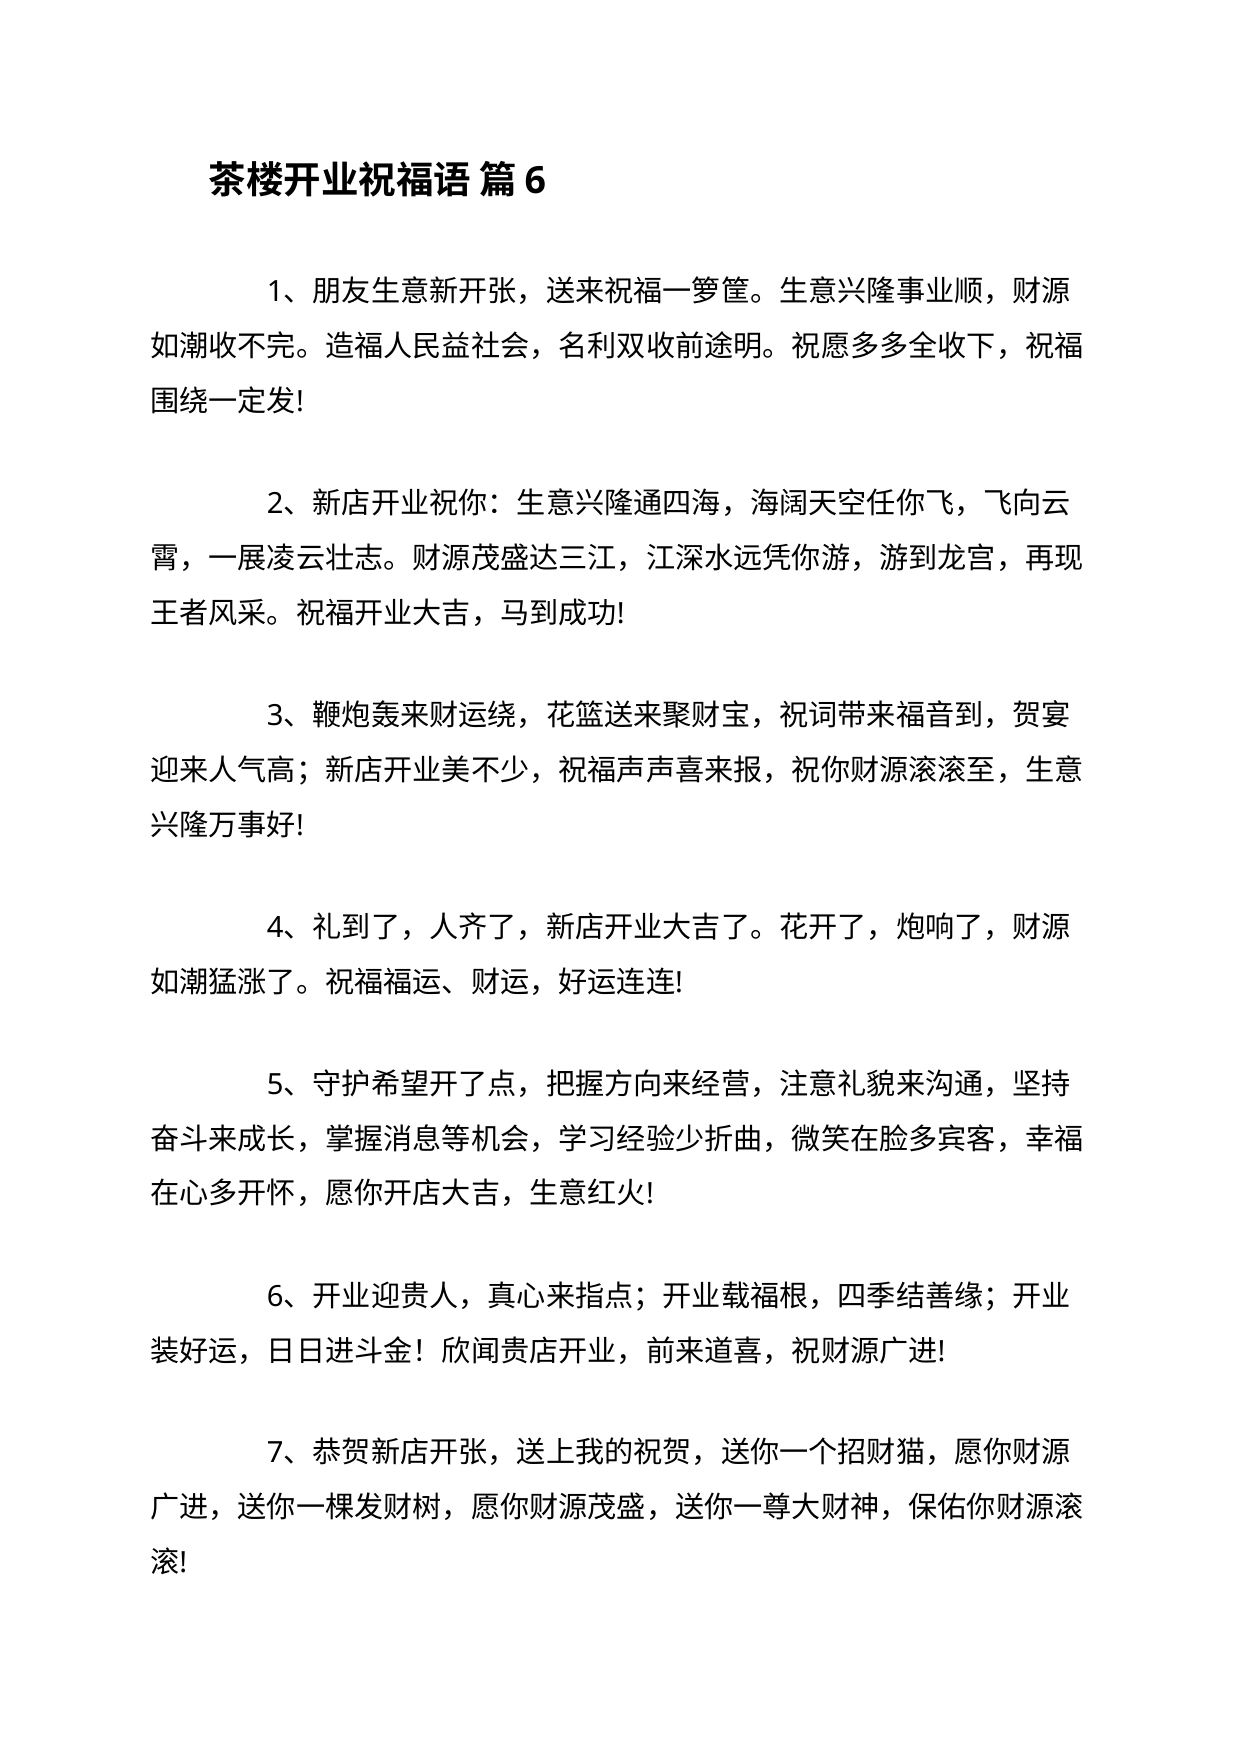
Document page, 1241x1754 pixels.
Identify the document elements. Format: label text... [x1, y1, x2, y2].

text 茶楼开业祝福语 篇6 [150, 150, 1090, 204]
text 6、开业迎贵人，真心来指点；开业载福根，四季结善缘；开业装好运，日日进斗金！欣闻贵店开业，前来道喜，祝财源广进! [150, 1272, 1090, 1369]
text 3、鞭炮轰来财运绕，花篮送来聚财宝，祝词带来福音到，贺宴迎来人气高；新店开业美不少，祝福声声喜来报，祝你财源滚滚至，生意兴隆万事好! [150, 691, 1090, 844]
text 1、朋友生意新开张，送来祝福一箩筐。生意兴隆事业顺，财源如潮收不完。造福人民益社会，名利双收前途明。祝愿多多全收下，祝福围绕一定发! [150, 268, 1090, 420]
text 4、礼到了，人齐了，新店开业大吉了。花开了，炮响了，财源如潮猛涨了。祝福福运、财运，好运连连! [150, 903, 1090, 1001]
text 7、恭贺新店开张，送上我的祝贺，送你一个招财猫，愿你财源广进，送你一棵发财树，愿你财源茂盛，送你一尊大财神，保佑你财源滚滚! [150, 1429, 1090, 1581]
text 5、守护希望开了点，把握方向来经营，注意礼貌来沟通，坚持奋斗来成长，掌握消息等机会，学习经验少折曲，微笑在脸多宾客，幸福在心多开怀，愿你开店大吉，生意红火! [150, 1060, 1090, 1212]
text 2、新店开业祝你：生意兴隆通四海，海阔天空任你飞，飞向云霄，一展凌云壮志。财源茂盛达三江，江深水远凭你游，游到龙宫，再现王者风采。祝福开业大吉，马到成功! [150, 479, 1090, 632]
